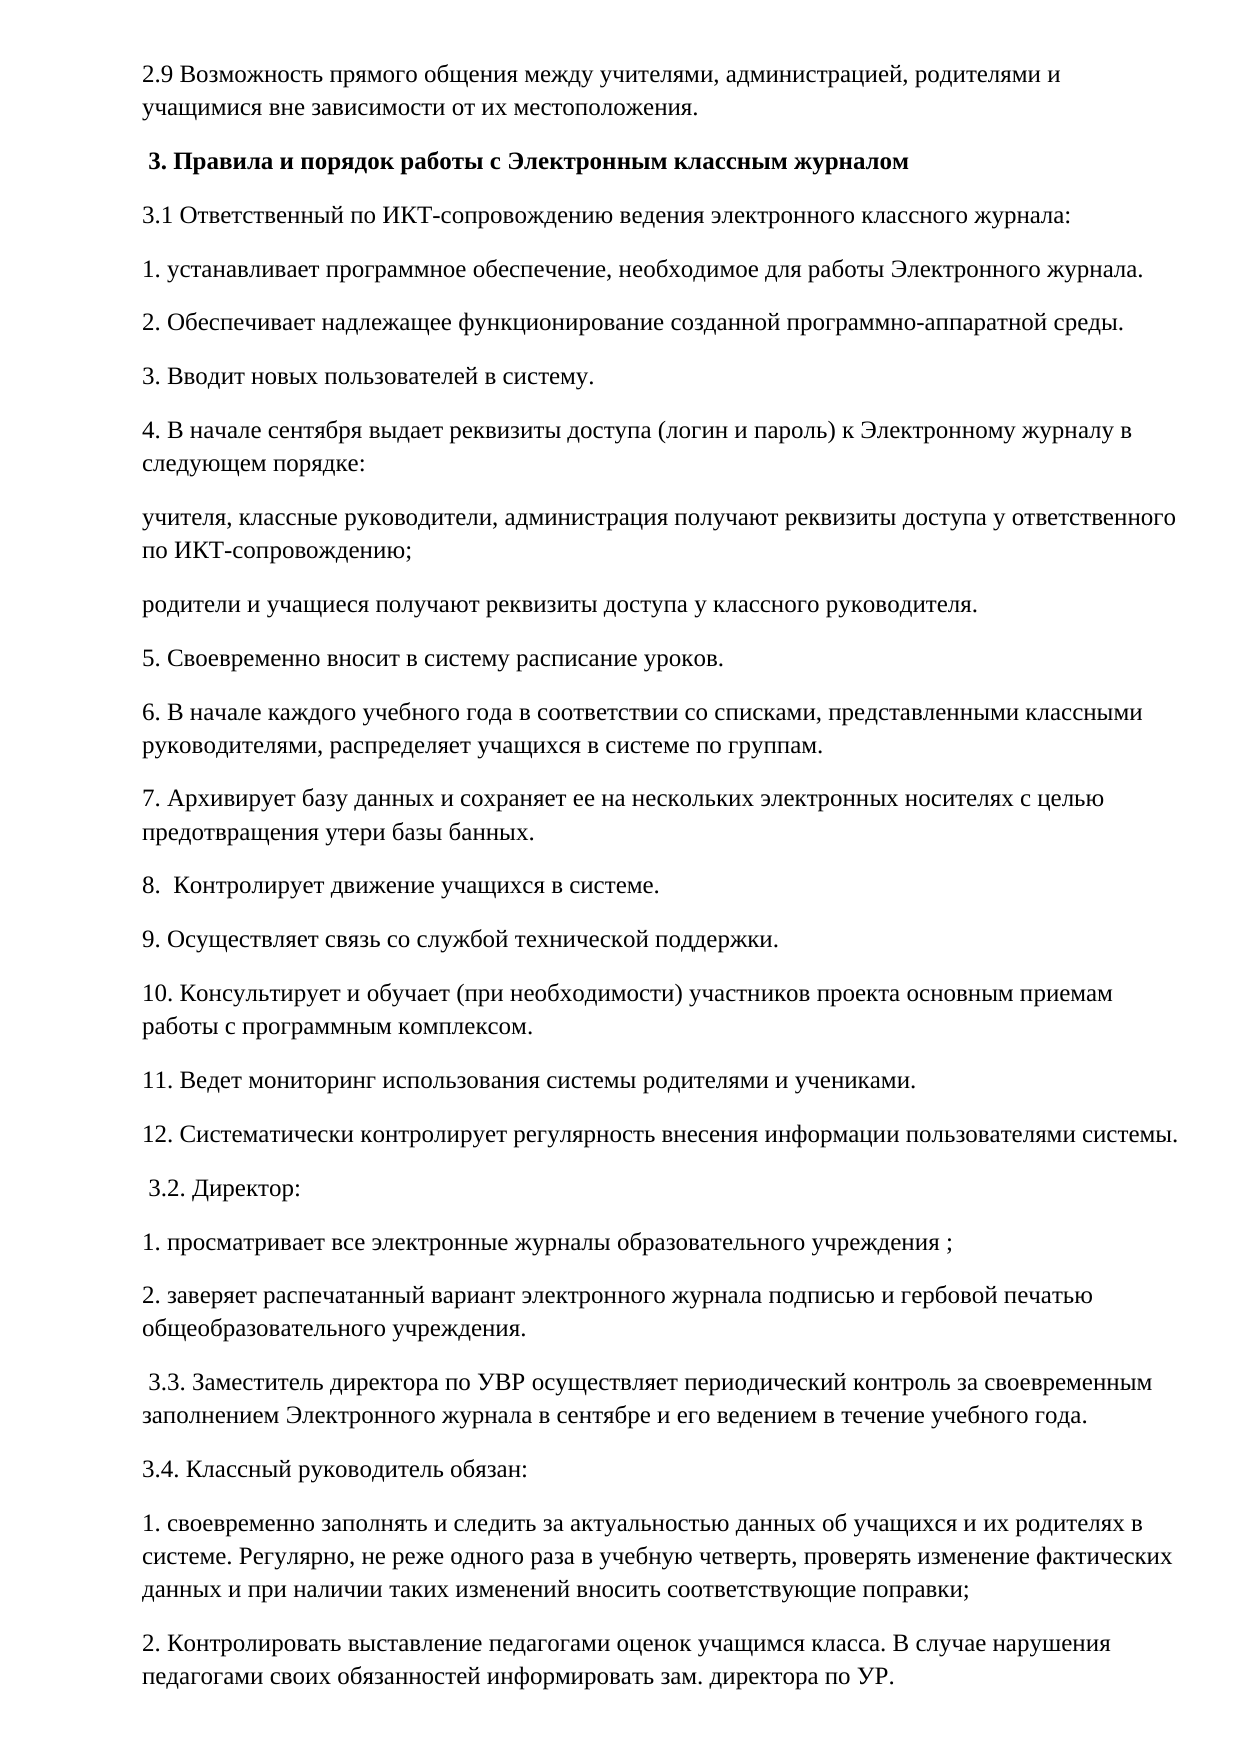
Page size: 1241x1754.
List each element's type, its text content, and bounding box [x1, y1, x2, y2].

text 3.2. Директор: [142, 1173, 1181, 1201]
text родители и учащиеся получают реквизиты доступа у классного руководителя. [142, 589, 1181, 618]
text 3.3. Заместитель директора по УВР осуществляет периодический контроль за своевременным заполнением Электронного журнала в сентябре и его ведением в течение учебного года. [142, 1367, 1181, 1429]
text 7. Архивирует базу данных и сохраняет ее на нескольких электронных носителях с целью предотвращения утери базы банных. [142, 783, 1181, 845]
text 1. своевременно заполнять и следить за актуальностью данных об учащихся и их родителях в системе. Регулярно, не реже одного раза в учебную четверть, проверять изменение фактических данных и при наличии таких изменений вносить соответствующие поправки; [142, 1508, 1181, 1603]
text учителя, классные руководители, администрация получают реквизиты доступа у ответственного по ИКТ-сопровождению; [142, 502, 1181, 564]
text 11. Ведет мониторинг использования системы родителями и учениками. [142, 1065, 1181, 1094]
text 12. Систематически контролирует регулярность внесения информации пользователями системы. [142, 1119, 1181, 1148]
text 1. устанавливает программное обеспечение, необходимое для работы Электронного журнала. [142, 254, 1181, 282]
text 5. Своевременно вносит в систему расписание уроков. [142, 643, 1181, 672]
text 3. Правила и порядок работы с Электронным классным журналом [142, 146, 1181, 175]
text 1. просматривает все электронные журналы образовательного учреждения ; [142, 1227, 1181, 1255]
text 2.9 Возможность прямого общения между учителями, администрацией, родителями и учащимися вне зависимости от их местоположения. [142, 59, 1181, 121]
text 2. Обеспечивает надлежащее функционирование созданной программно-аппаратной среды. [142, 307, 1181, 336]
text 9. Осуществляет связь со службой технической поддержки. [142, 924, 1181, 953]
text 3.4. Классный руководитель обязан: [142, 1454, 1181, 1483]
text 10. Консультирует и обучает (при необходимости) участников проекта основным приемам работы с программным комплексом. [142, 978, 1181, 1040]
text 2. заверяет распечатанный вариант электронного журнала подписью и гербовой печатью общеобразовательного учреждения. [142, 1280, 1181, 1342]
text 6. В начале каждого учебного года в соответствии со списками, представленными классными руководителями, распределяет учащихся в системе по группам. [142, 697, 1181, 758]
text 3. Вводит новых пользователей в систему. [142, 361, 1181, 390]
text 4. В начале сентября выдает реквизиты доступа (логин и пароль) к Электронному журналу в следующем порядке: [142, 415, 1181, 477]
text 3.1 Ответственный по ИКТ-сопровождению ведения электронного классного журнала: [142, 200, 1181, 228]
text 8. Контролирует движение учащихся в системе. [142, 870, 1181, 899]
text 2. Контролировать выставление педагогами оценок учащимся класса. В случае нарушения педагогами своих обязанностей информировать зам. директора по УР. [142, 1628, 1181, 1690]
